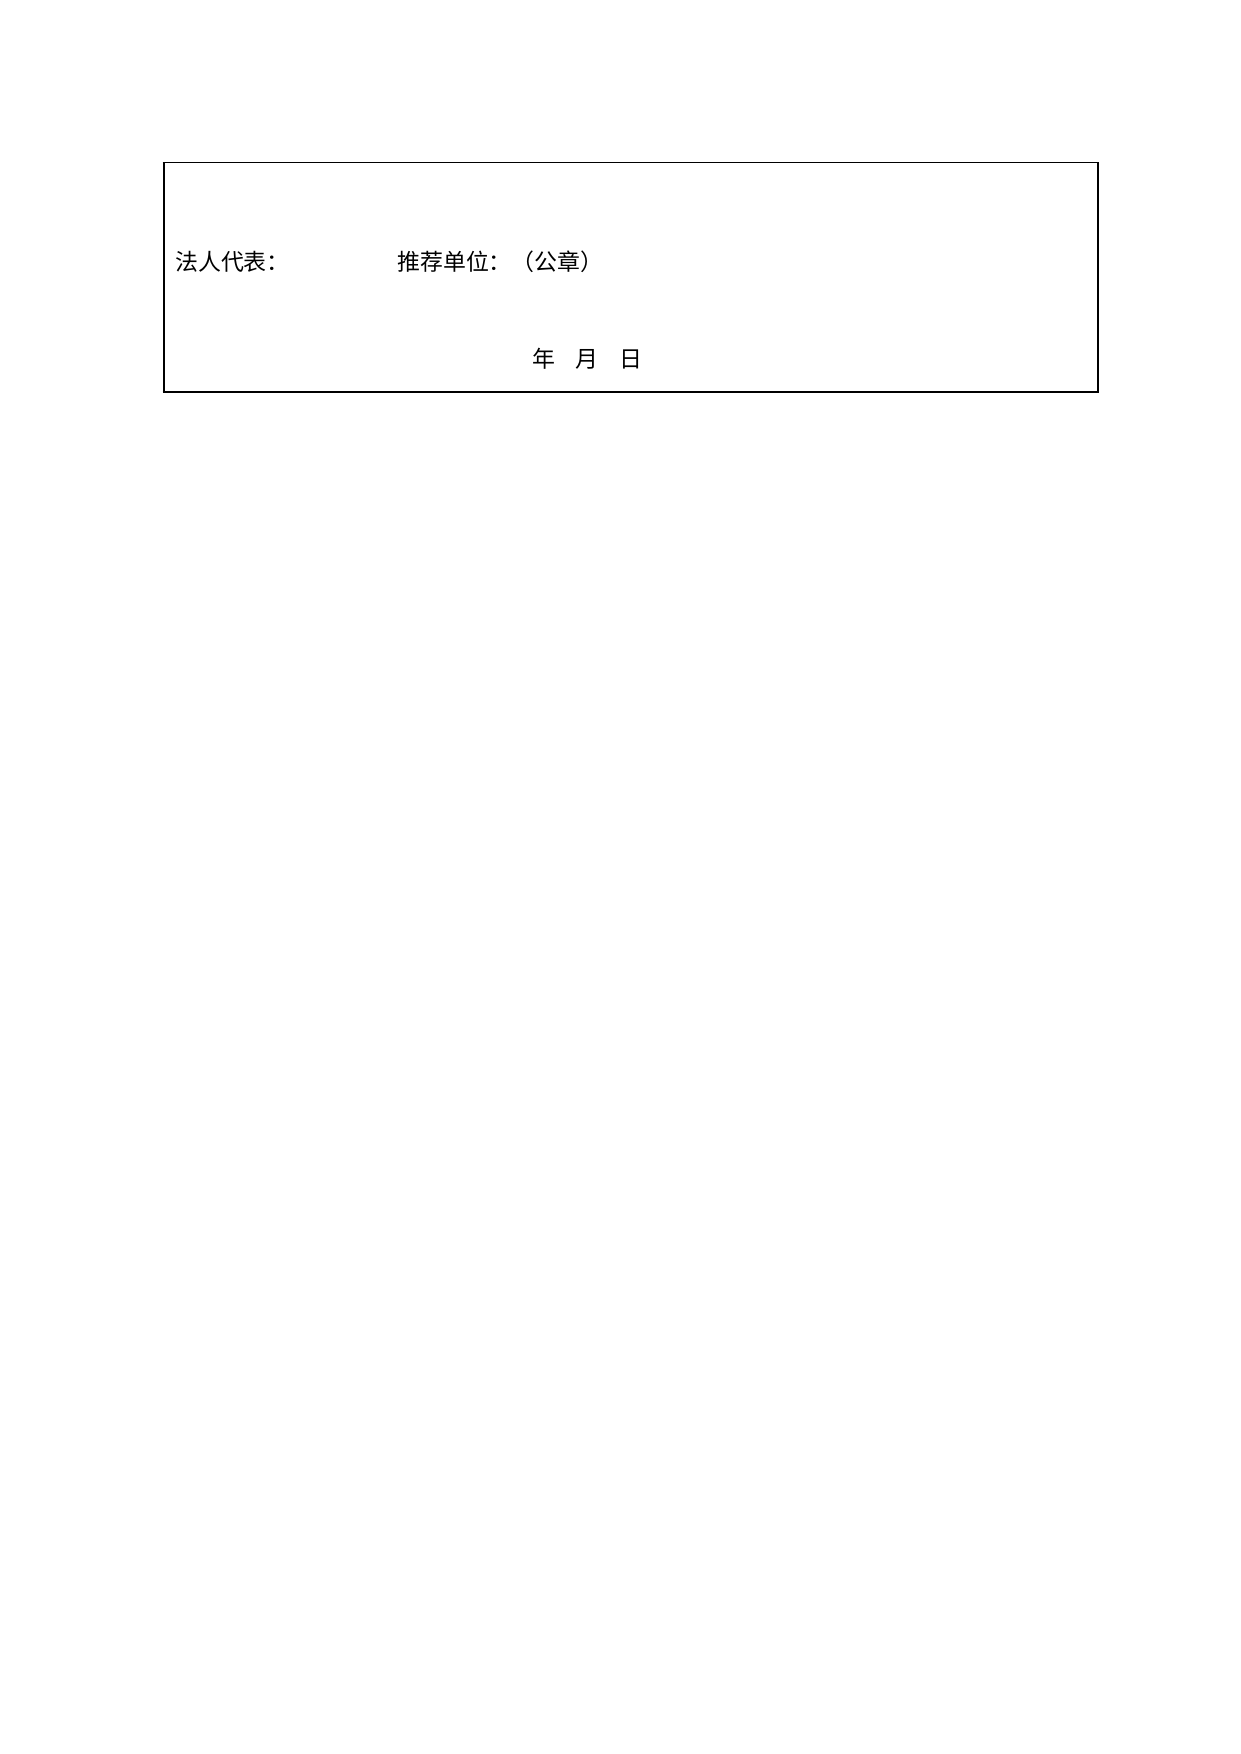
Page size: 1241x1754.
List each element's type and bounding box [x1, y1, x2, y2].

table_cell [165, 163, 1097, 391]
